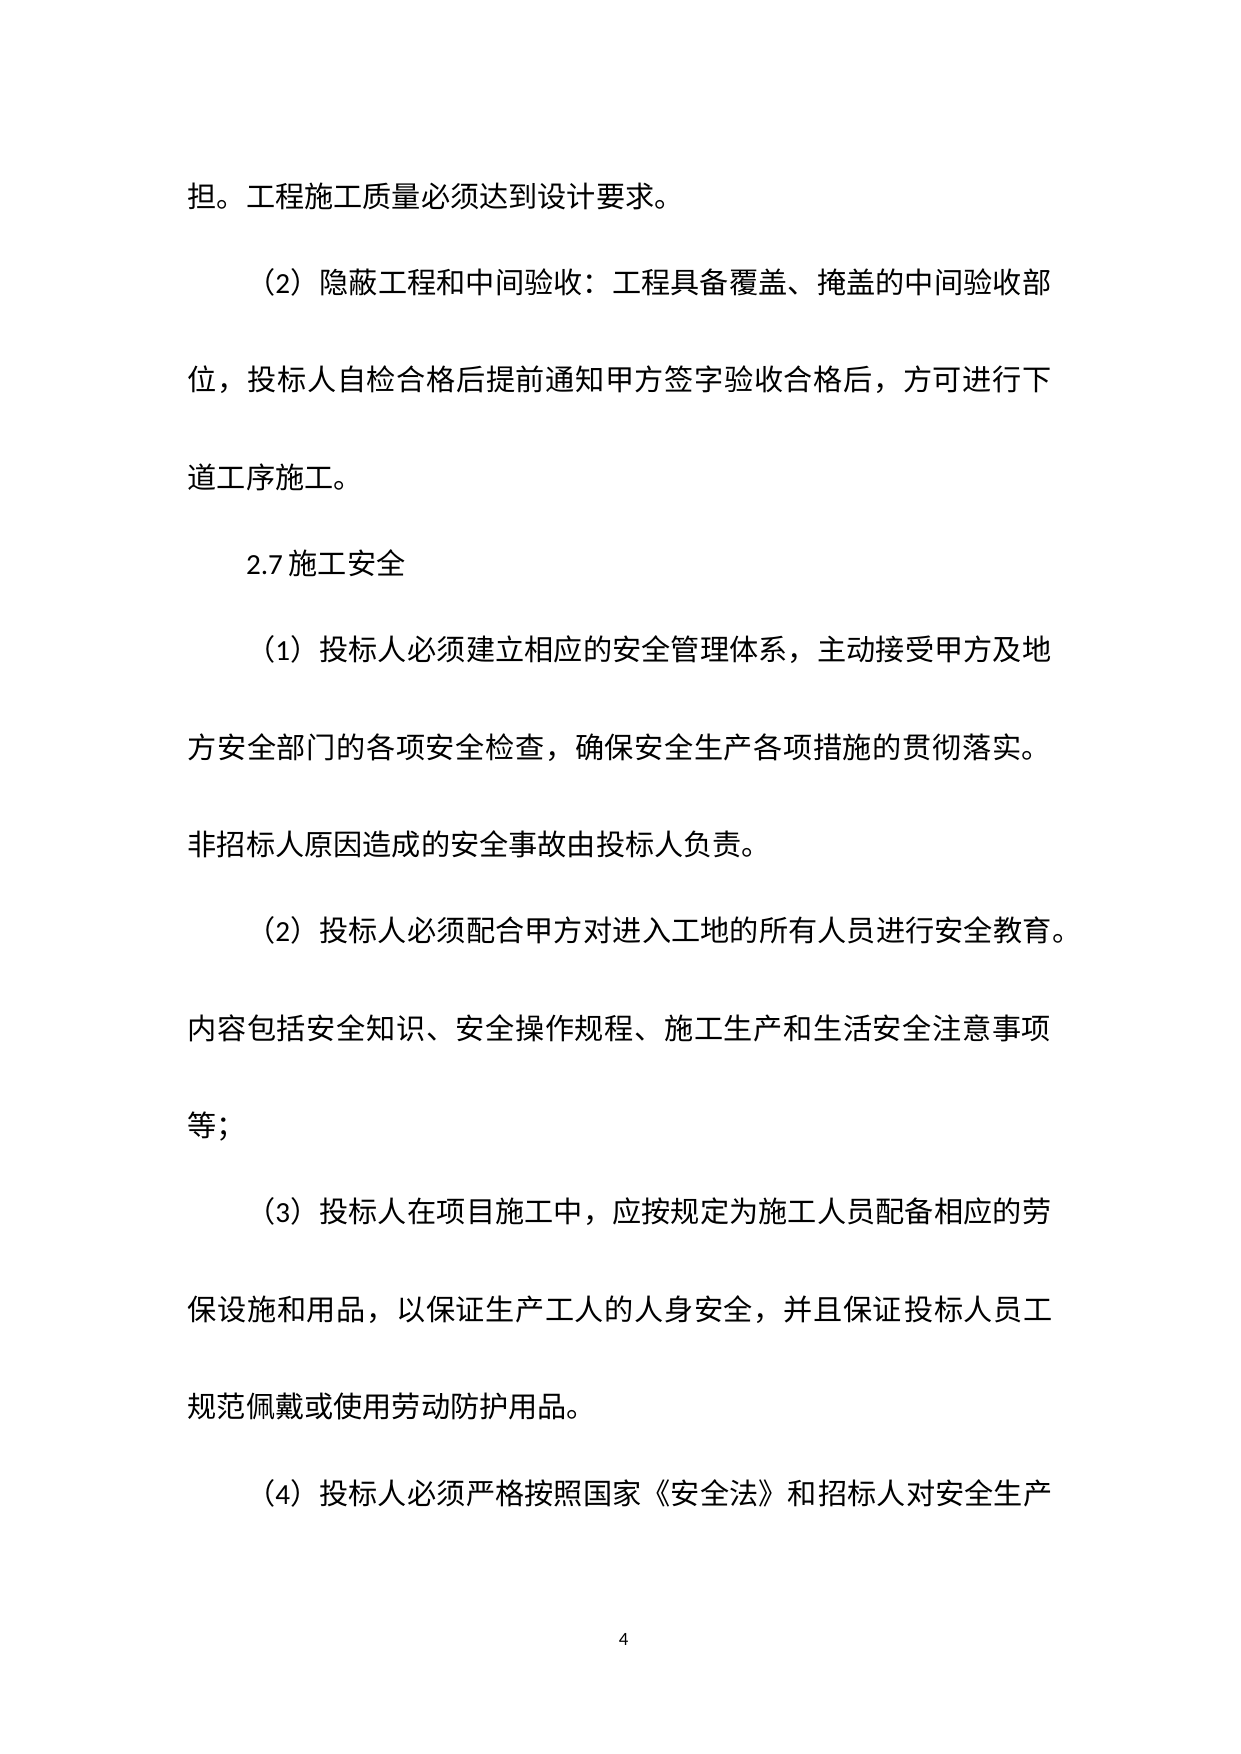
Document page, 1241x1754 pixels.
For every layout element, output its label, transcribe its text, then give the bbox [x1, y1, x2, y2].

text （2）隐蔽工程和中间验收：工程具备覆盖、掩盖的中间验收部位，投标人自检合格后提前通知甲方签字验收合格后，方可进行下道工序施工。 [187, 248, 1053, 508]
text （1）投标人必须建立相应的安全管理体系，主动接受甲方及地方安全部门的各项安全检查，确保安全生产各项措施的贯彻落实。非招标人原因造成的安全事故由投标人负责。 [187, 615, 1053, 875]
text （2）投标人必须配合甲方对进入工地的所有人员进行安全教育。内容包括安全知识、安全操作规程、施工生产和生活安全注意事项等； [187, 897, 1053, 1157]
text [187, 1459, 1053, 1524]
text 2.7施工安全 [187, 529, 1053, 594]
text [187, 162, 1053, 227]
text （3）投标人在项目施工中，应按规定为施工人员配备相应的劳保设施和用品，以保证生产工人的人身安全，并且保证投标人员工规范佩戴或使用劳动防护用品。 [187, 1178, 1053, 1438]
